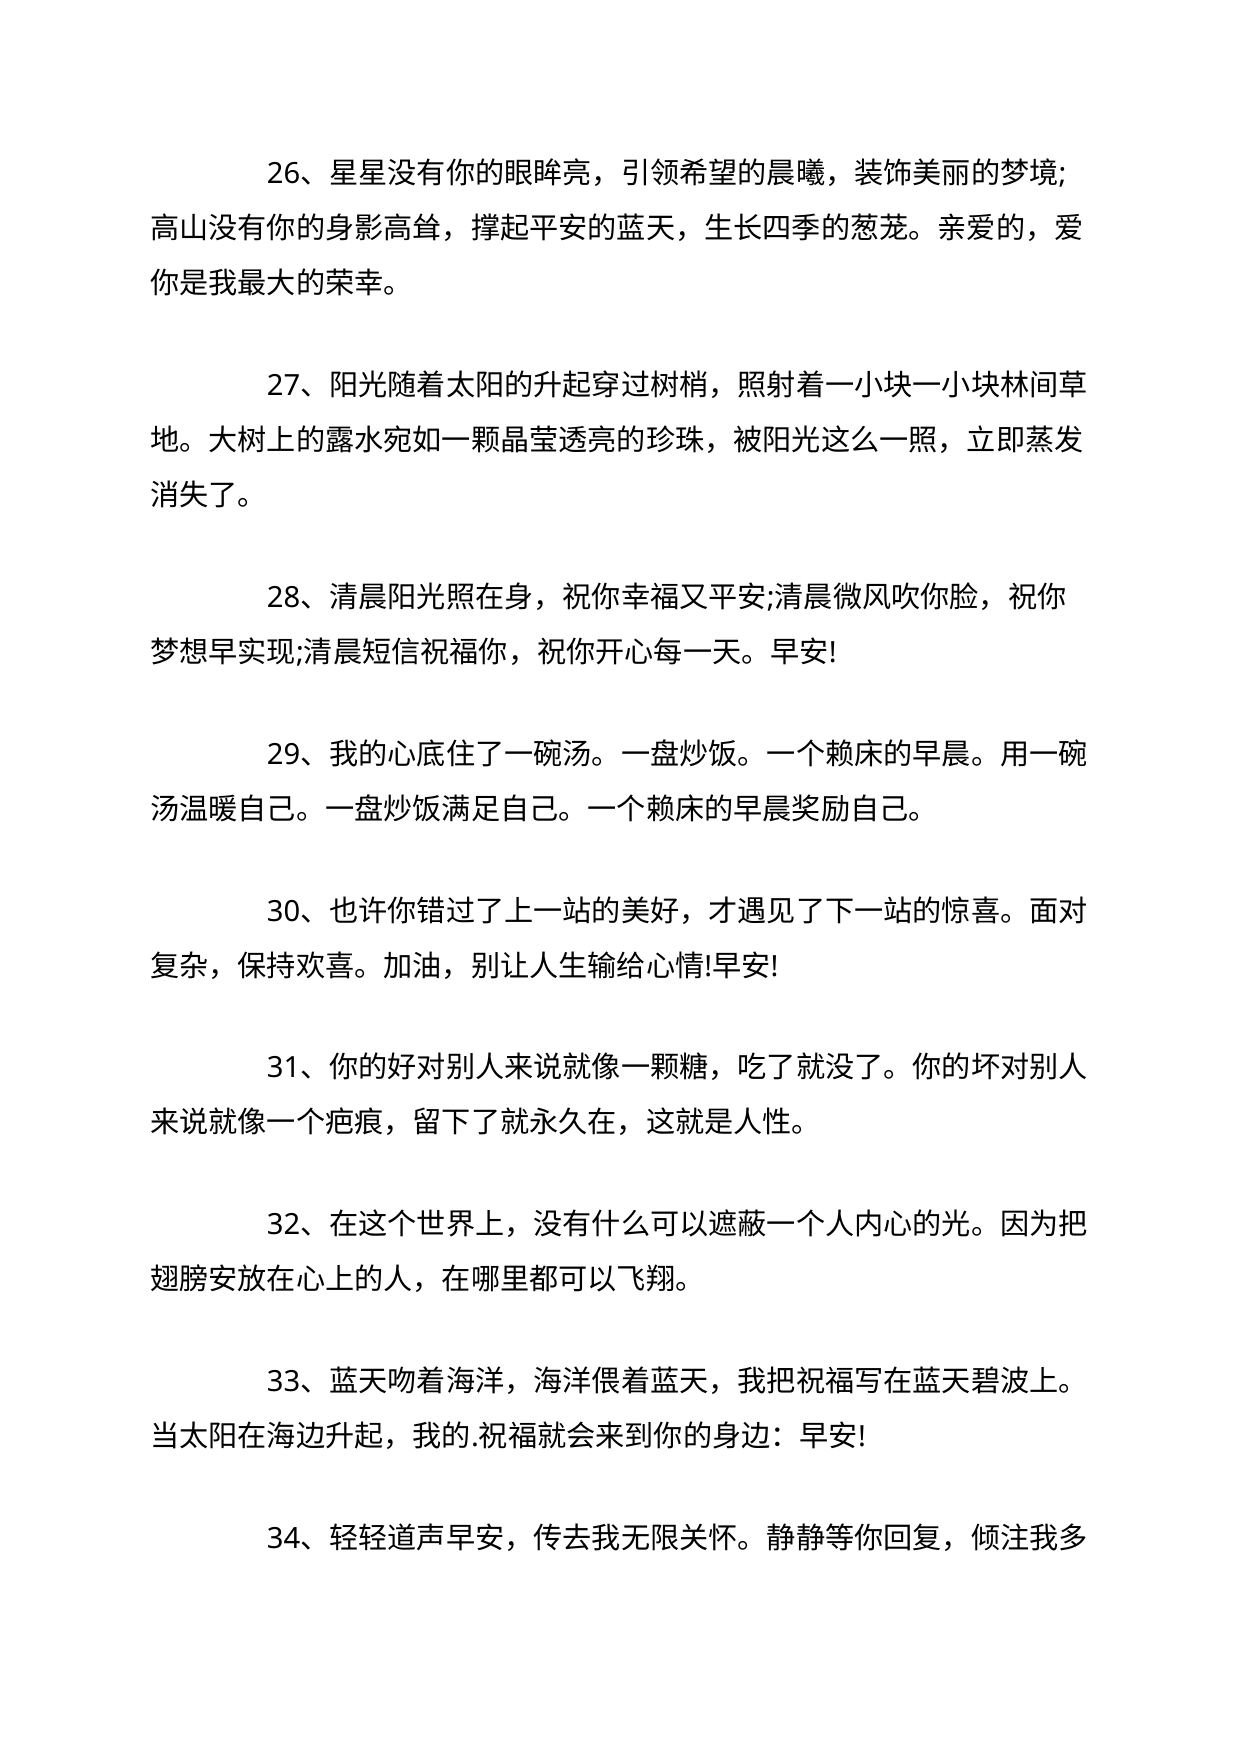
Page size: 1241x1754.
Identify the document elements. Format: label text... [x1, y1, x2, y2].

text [150, 1514, 1090, 1557]
text 28、清晨阳光照在身，祝你幸福又平安;清晨微风吹你脸，祝你梦想早实现;清晨短信祝福你，祝你开心每一天。早安! [150, 573, 1090, 671]
text 33、蓝天吻着海洋，海洋偎着蓝天，我把祝福写在蓝天碧波上。当太阳在海边升起，我的.祝福就会来到你的身边：早安! [150, 1358, 1090, 1455]
text 30、也许你错过了上一站的美好，才遇见了下一站的惊喜。面对复杂，保持欢喜。加油，别让人生输给心情!早安! [150, 887, 1090, 984]
text 27、阳光随着太阳的升起穿过树梢，照射着一小块一小块林间草地。大树上的露水宛如一颗晶莹透亮的珍珠，被阳光这么一照，立即蒸发消失了。 [150, 362, 1090, 514]
text 32、在这个世界上，没有什么可以遮蔽一个人内心的光。因为把翅膀安放在心上的人，在哪里都可以飞翔。 [150, 1201, 1090, 1298]
text 29、我的心底住了一碗汤。一盘炒饭。一个赖床的早晨。用一碗汤温暖自己。一盘炒饭满足自己。一个赖床的早晨奖励自己。 [150, 730, 1090, 828]
text 31、你的好对别人来说就像一颗糖，吃了就没了。你的坏对别人来说就像一个疤痕，留下了就永久在，这就是人性。 [150, 1044, 1090, 1141]
text 26、星星没有你的眼眸亮，引领希望的晨曦，装饰美丽的梦境;高山没有你的身影高耸，撑起平安的蓝天，生长四季的葱茏。亲爱的，爱你是我最大的荣幸。 [150, 150, 1090, 302]
